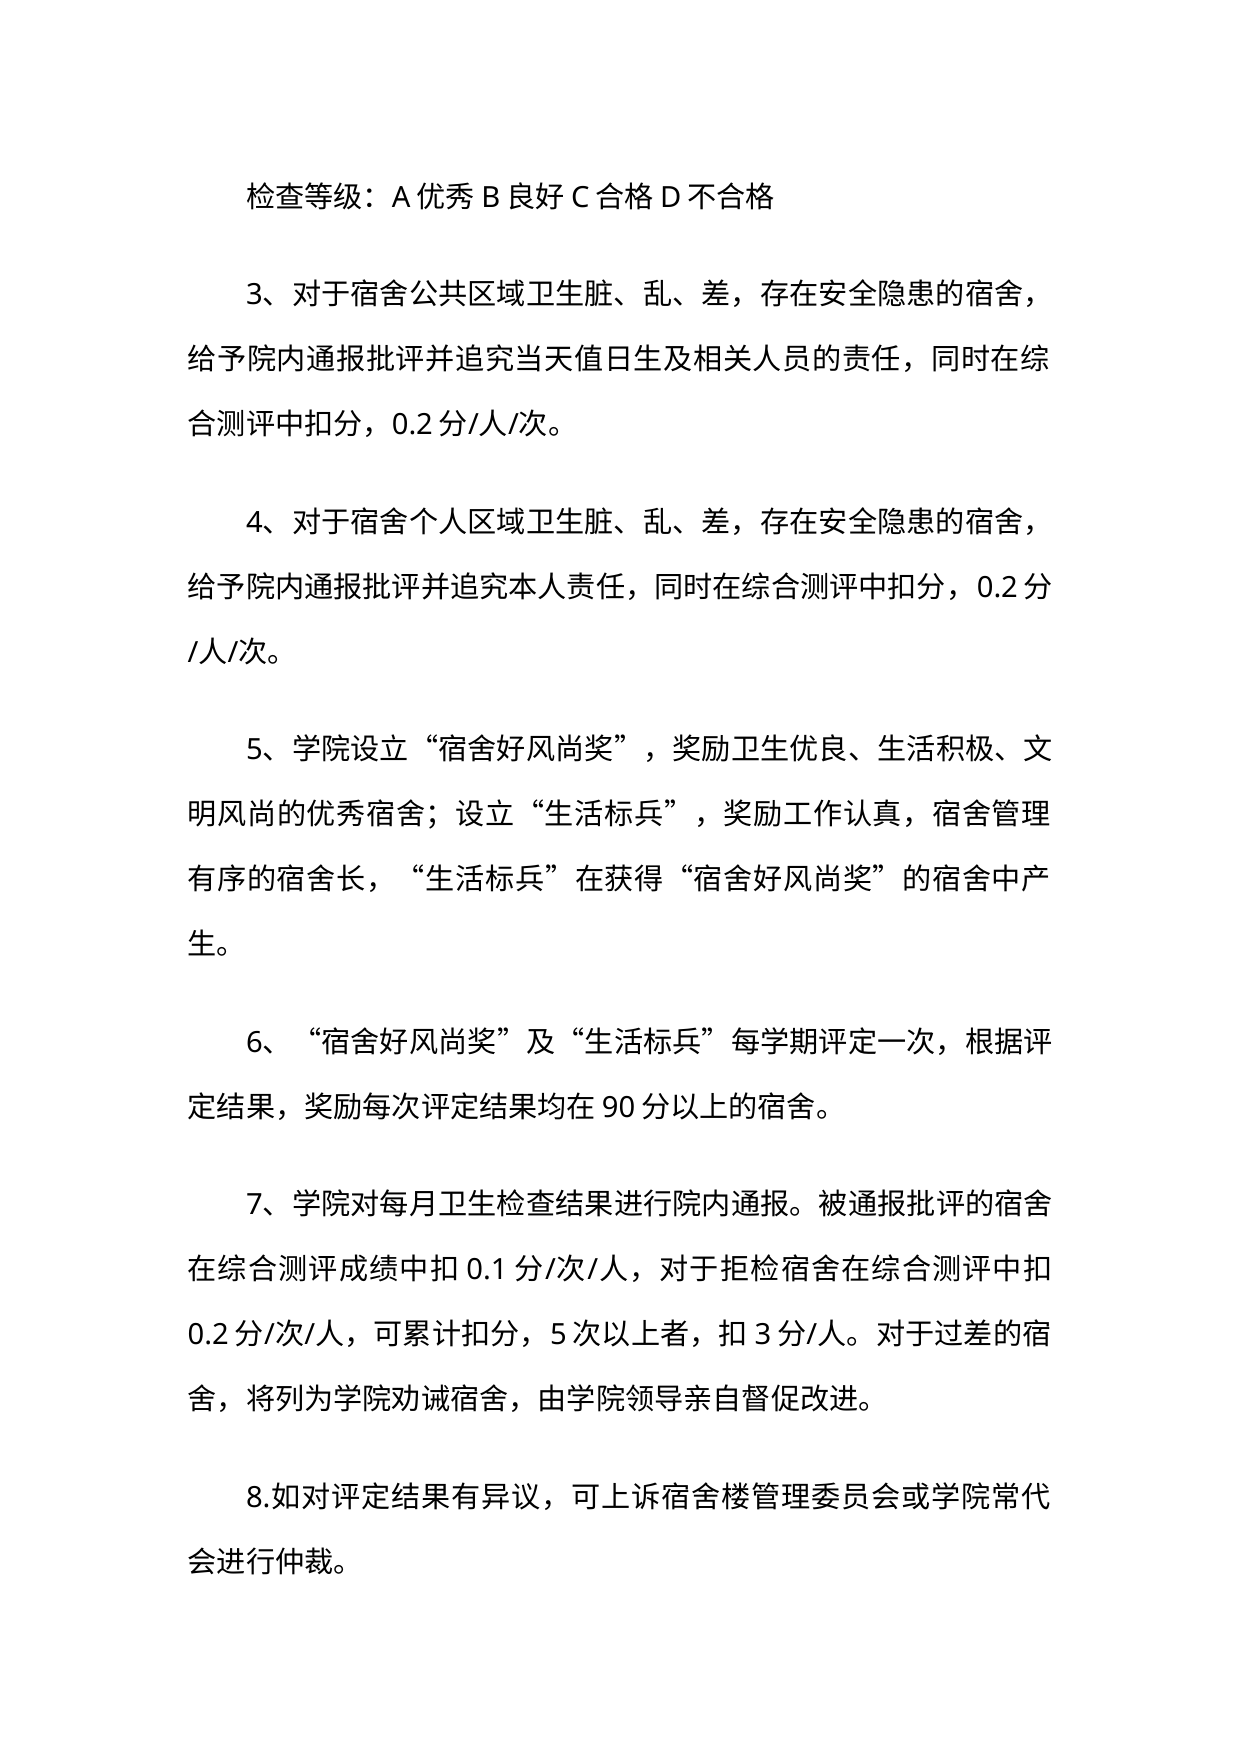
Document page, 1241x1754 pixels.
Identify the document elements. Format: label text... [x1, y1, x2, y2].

text 7、学院对每月卫生检查结果进行院内通报。被通报批评的宿舍在综合测评成绩中扣0.1分/次/人，对于拒检宿舍在综合测评中扣0.2分/次/人，可累计扣分，5次以上者，扣3分/人。对于过差的宿舍，将列为学院劝诫宿舍，由学院领导亲自督促改进。 [187, 1169, 1053, 1429]
text 检查等级：A优秀 B良好 C合格 D不合格 [187, 162, 1053, 227]
text 5、学院设立“宿舍好风尚奖”，奖励卫生优良、生活积极、文明风尚的优秀宿舍；设立“生活标兵”，奖励工作认真，宿舍管理有序的宿舍长，“生活标兵”在获得“宿舍好风尚奖”的宿舍中产生。 [187, 714, 1053, 974]
text 3、对于宿舍公共区域卫生脏、乱、差，存在安全隐患的宿舍，给予院内通报批评并追究当天值日生及相关人员的责任，同时在综合测评中扣分，0.2分/人/次。 [187, 259, 1053, 454]
text 8.如对评定结果有异议，可上诉宿舍楼管理委员会或学院常代会进行仲裁。 [187, 1462, 1053, 1592]
text 6、“宿舍好风尚奖”及“生活标兵”每学期评定一次，根据评定结果，奖励每次评定结果均在90分以上的宿舍。 [187, 1007, 1053, 1137]
text 4、对于宿舍个人区域卫生脏、乱、差，存在安全隐患的宿舍，给予院内通报批评并追究本人责任，同时在综合测评中扣分，0.2分/人/次。 [187, 487, 1053, 682]
